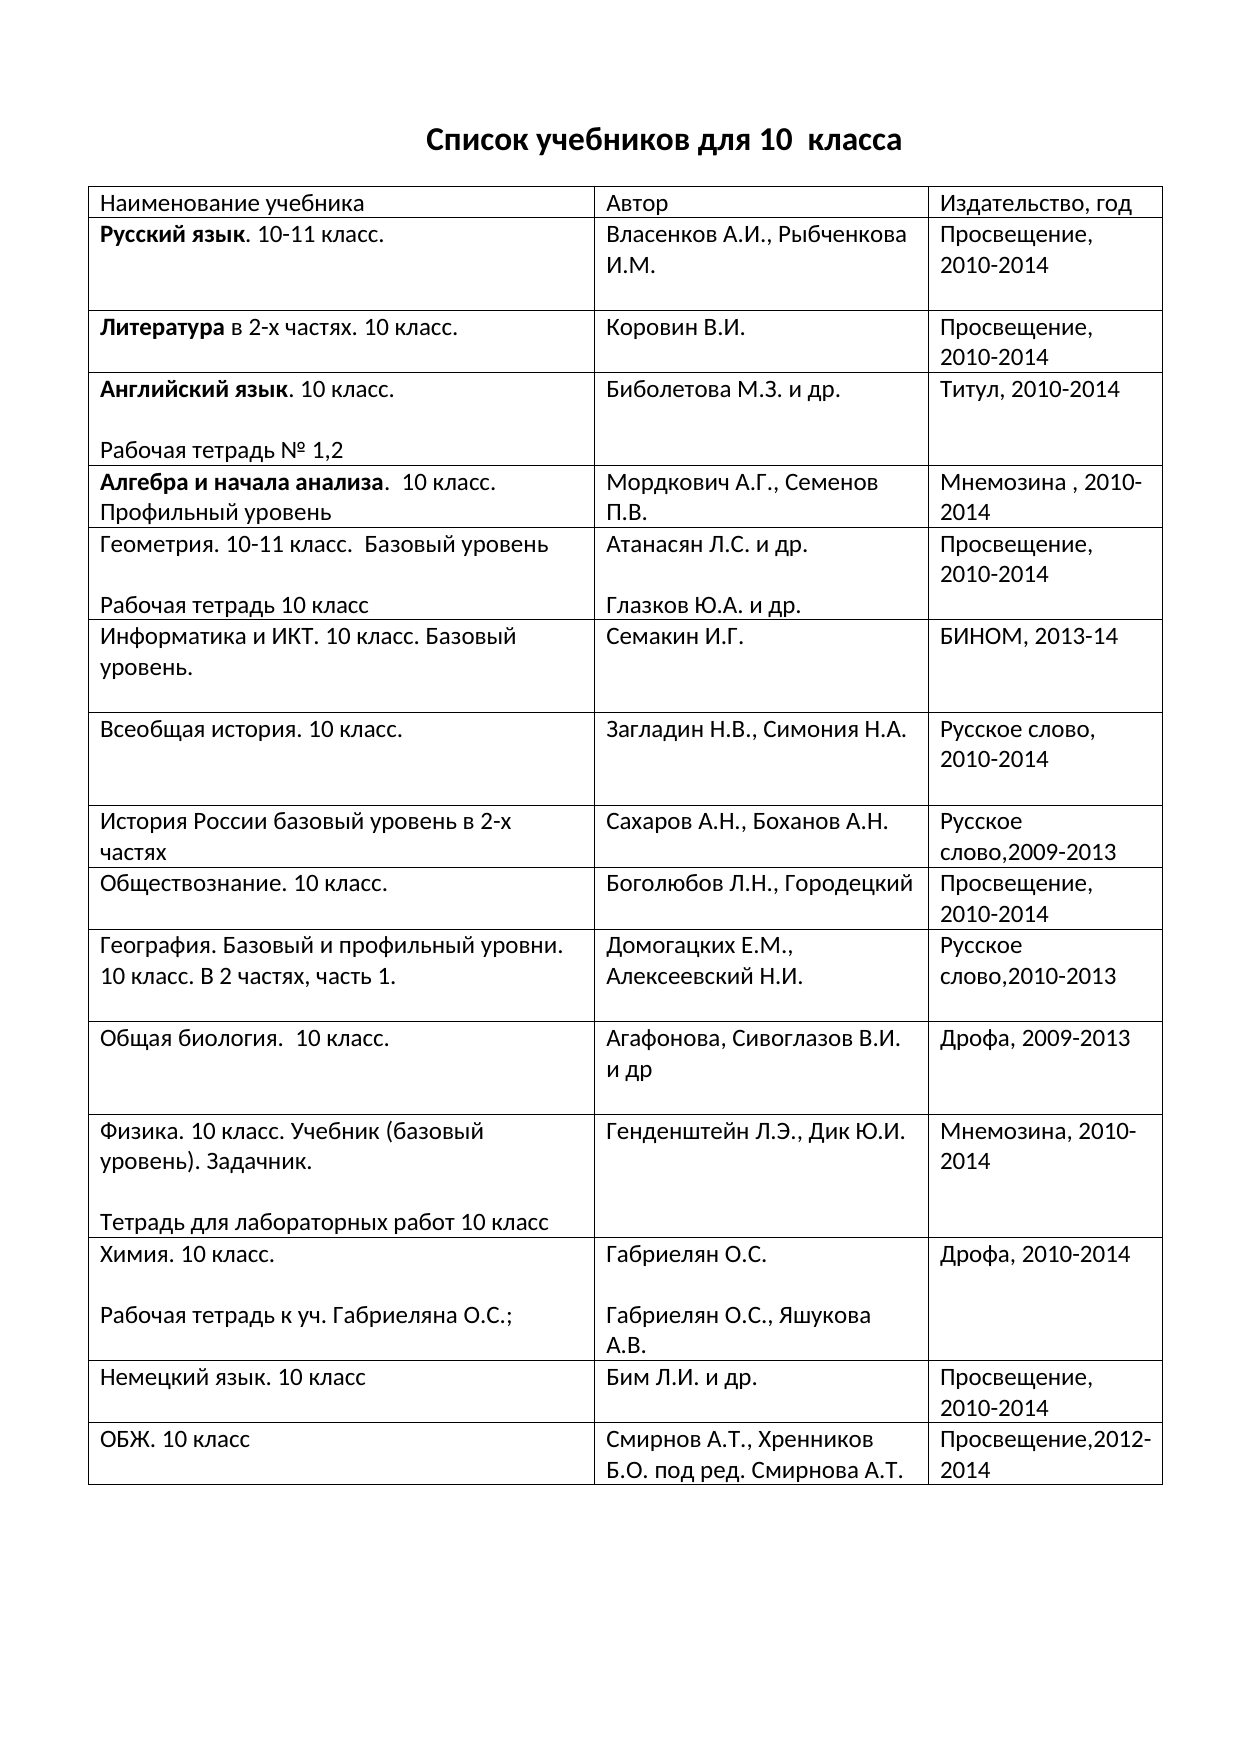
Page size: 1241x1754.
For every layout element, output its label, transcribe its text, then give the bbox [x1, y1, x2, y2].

table_cell Физика. 10 класс. Учебник (базовый уровень). Задачник. Тетрадь для лабораторных работ 10 класс [89, 1115, 594, 1237]
table_cell Просвещение, 2010-2014 [929, 528, 1162, 619]
table_cell Информатика и ИКТ. 10 класс. Базовый уровень. [89, 620, 594, 712]
table_cell Дрофа, 2009-2013 [929, 1022, 1162, 1114]
table_cell Мордкович А.Г., Семенов П.В. [595, 466, 928, 527]
table_cell Биболетова М.З. и др. [595, 373, 928, 464]
table_cell Домогацких Е.М., Алексеевский Н.И. [595, 930, 928, 1021]
table_cell ОБЖ. 10 класс [89, 1423, 594, 1484]
table_cell Химия. 10 класс. Рабочая тетрадь к уч. Габриеляна О.С.; [89, 1238, 594, 1360]
table_cell Титул, 2010-2014 [929, 373, 1162, 464]
text Список учебников для 10 класса [177, 118, 1152, 159]
table_cell Сахаров А.Н., Боханов А.Н. [595, 806, 928, 867]
table_cell БИНОМ, 2013-14 [929, 620, 1162, 712]
table_cell Литература в 2-х частях. 10 класс. [89, 311, 594, 372]
table_cell Боголюбов Л.Н., Городецкий [595, 868, 928, 929]
table_cell История России базовый уровень в 2-х частях [89, 806, 594, 867]
table_cell Русское слово,2010-2013 [929, 930, 1162, 1021]
table_cell Всеобщая история. 10 класс. [89, 713, 594, 804]
table_cell Просвещение,2012-2014 [929, 1423, 1162, 1484]
table_cell Обществознание. 10 класс. [89, 868, 594, 929]
table_header Издательство, год [929, 187, 1162, 217]
table_cell Геометрия. 10-11 класс. Базовый уровень Рабочая тетрадь 10 класс [89, 528, 594, 619]
table_cell Русский язык. 10-11 класс. [89, 218, 594, 310]
table_cell Просвещение, 2010-2014 [929, 218, 1162, 310]
table_cell Общая биология. 10 класс. [89, 1022, 594, 1114]
table_cell Алгебра и начала анализа. 10 класс. Профильный уровень [89, 466, 594, 527]
table_cell Габриелян О.С. Габриелян О.С., Яшукова А.В. [595, 1238, 928, 1360]
table_cell Просвещение, 2010-2014 [929, 1361, 1162, 1422]
table_cell Мнемозина, 2010-2014 [929, 1115, 1162, 1237]
table_cell Дрофа, 2010-2014 [929, 1238, 1162, 1360]
table_cell Просвещение, 2010-2014 [929, 868, 1162, 929]
table_cell Атанасян Л.С. и др. Глазков Ю.А. и др. [595, 528, 928, 619]
table_cell Немецкий язык. 10 класс [89, 1361, 594, 1422]
table_cell Английский язык. 10 класс. Рабочая тетрадь № 1,2 [89, 373, 594, 464]
table_cell Власенков А.И., Рыбченкова И.М. [595, 218, 928, 310]
table_cell Смирнов А.Т., Хренников Б.О. под ред. Смирнова А.Т. [595, 1423, 928, 1484]
table_header Наименование учебника [89, 187, 594, 217]
table_cell Агафонова, Сивоглазов В.И. и др [595, 1022, 928, 1114]
table_cell Коровин В.И. [595, 311, 928, 372]
table_cell Русское слово,2009-2013 [929, 806, 1162, 867]
table_header Автор [595, 187, 928, 217]
table_cell География. Базовый и профильный уровни. 10 класс. В 2 частях, часть 1. [89, 930, 594, 1021]
table_cell Генденштейн Л.Э., Дик Ю.И. [595, 1115, 928, 1237]
table_cell Русское слово, 2010-2014 [929, 713, 1162, 804]
table_cell Просвещение, 2010-2014 [929, 311, 1162, 372]
table_cell Семакин И.Г. [595, 620, 928, 712]
table_cell Бим Л.И. и др. [595, 1361, 928, 1422]
table_cell Мнемозина , 2010-2014 [929, 466, 1162, 527]
table_cell Загладин Н.В., Симония Н.А. [595, 713, 928, 804]
